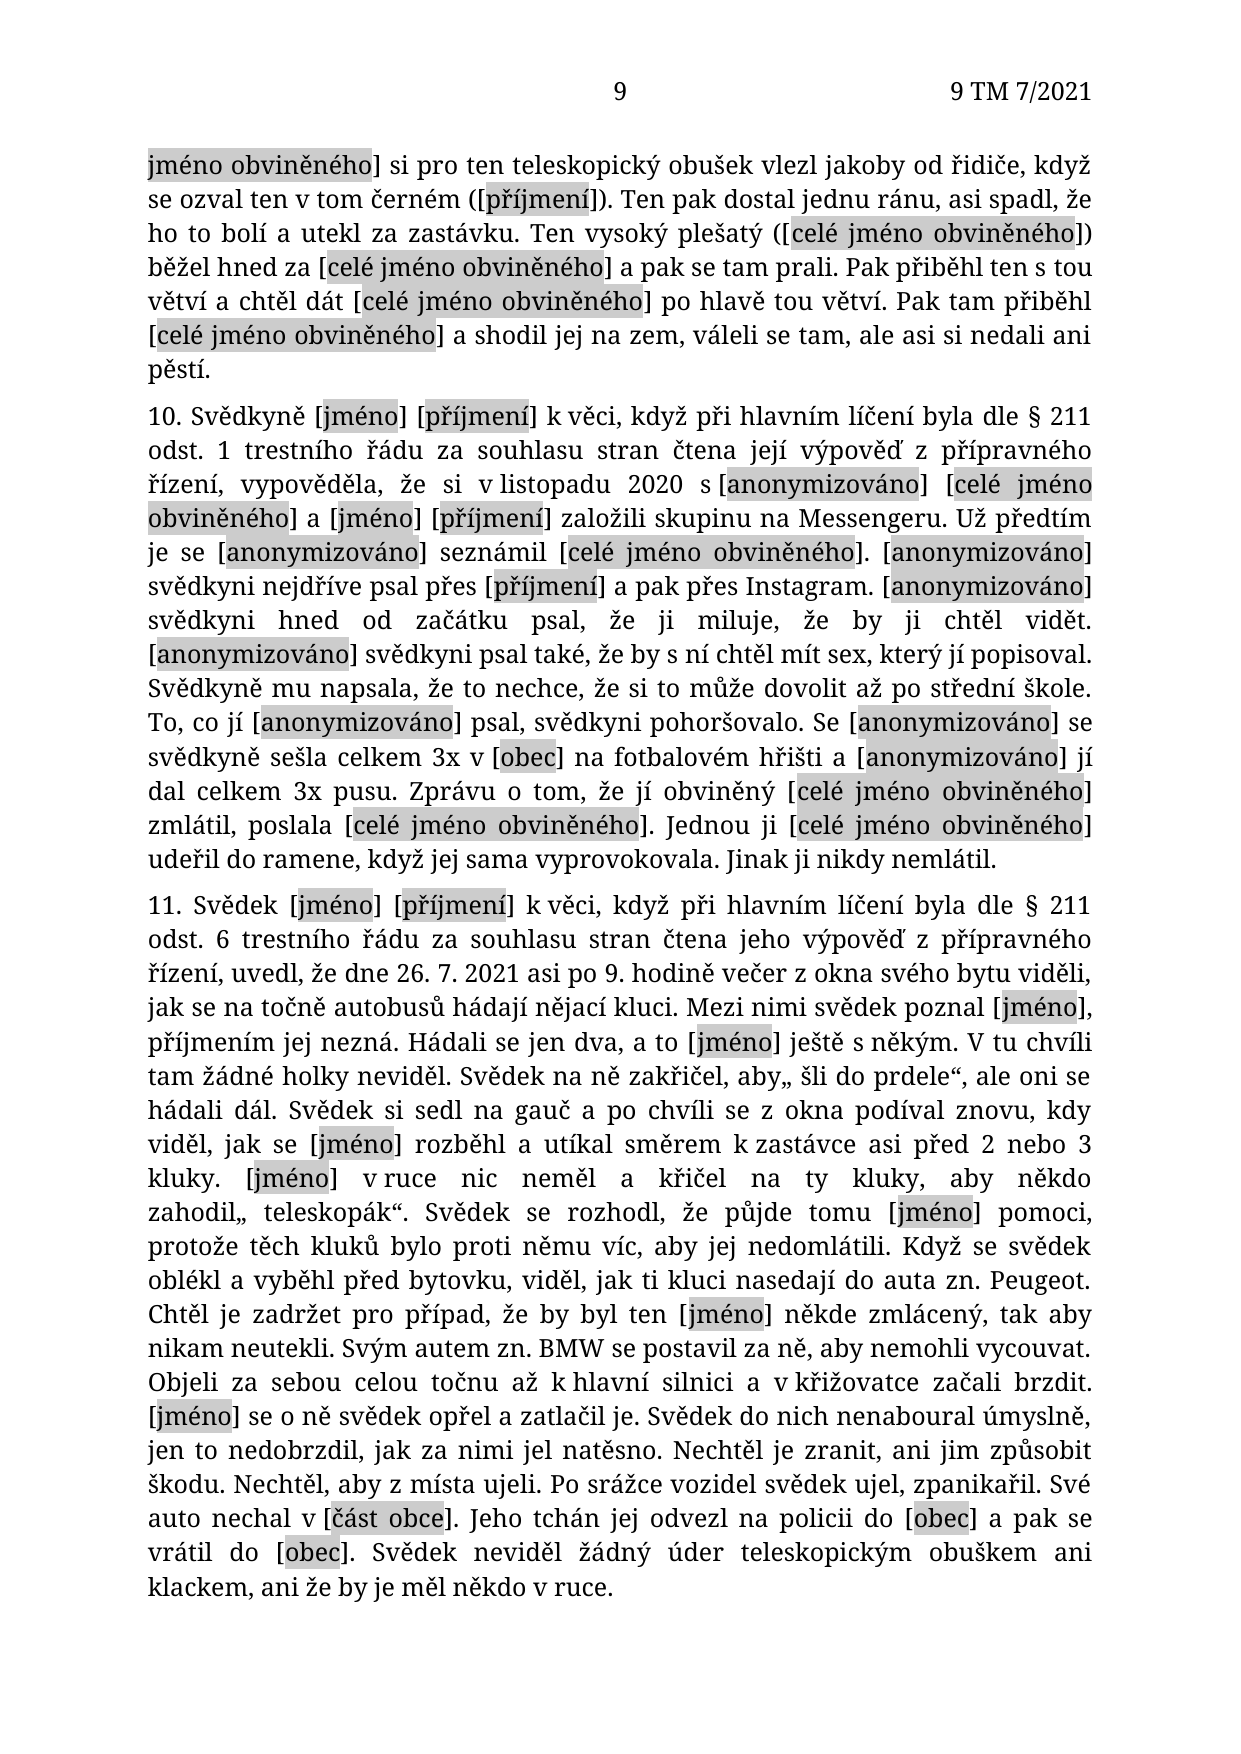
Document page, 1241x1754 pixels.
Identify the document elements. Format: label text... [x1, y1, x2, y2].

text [148, 148, 1093, 386]
text 10. Svědkyně [jméno] [příjmení] k věci, když při hlavním líčení byla dle § 211 odst. 1 trestního řádu za souhlasu stran čtena její výpověď z přípravného řízení, vypověděla, že si v listopadu 2020 s [anonymizováno] [celé jméno obviněného] a [jméno] [příjmení] založili skupinu na Messengeru. Už předtím je se [anonymizováno] seznámil [celé jméno obviněného]. [anonymizováno] svědkyni nejdříve psal přes [příjmení] a pak přes Instagram. [anonymizováno] svědkyni hned od začátku psal, že ji miluje, že by ji chtěl vidět. [anonymizováno] svědkyni psal také, že by s ní chtěl mít sex, který jí popisoval. Svědkyně mu napsala, že to nechce, že si to může dovolit až po střední škole. To, co jí [anonymizováno] psal, svědkyni pohoršovalo. Se [anonymizováno] se svědkyně sešla celkem 3x v [obec] na fotbalovém hřišti a [anonymizováno] jí dal celkem 3x pusu. Zprávu o tom, že jí obviněný [celé jméno obviněného] zmlátil, poslala [celé jméno obviněného]. Jednou ji [celé jméno obviněného] udeřil do ramene, když jej sama vyprovokovala. Jinak ji nikdy nemlátil. [148, 398, 1093, 875]
text 11. Svědek [jméno] [příjmení] k věci, když při hlavním líčení byla dle § 211 odst. 6 trestního řádu za souhlasu stran čtena jeho výpověď z přípravného řízení, uvedl, že dne 26. 7. 2021 asi po 9. hodině večer z okna svého bytu viděli, jak se na točně autobusů hádají nějací kluci. Mezi nimi svědek poznal [jméno], příjmením jej nezná. Hádali se jen dva, a to [jméno] ještě s někým. V tu chvíli tam žádné holky neviděl. Svědek na ně zakřičel, aby„ šli do prdele“, ale oni se hádali dál. Svědek si sedl na gauč a po chvíli se z okna podíval znovu, kdy viděl, jak se [jméno] rozběhl a utíkal směrem k zastávce asi před 2 nebo 3 kluky. [jméno] v ruce nic neměl a křičel na ty kluky, aby někdo zahodil„ teleskopák“. Svědek se rozhodl, že půjde tomu [jméno] pomoci, protože těch kluků bylo proti němu víc, aby jej nedomlátili. Když se svědek oblékl a vyběhl před bytovku, viděl, jak ti kluci nasedají do auta zn. Peugeot. Chtěl je zadržet pro případ, že by byl ten [jméno] někde zmlácený, tak aby nikam neutekli. Svým autem zn. BMW se postavil za ně, aby nemohli vycouvat. Objeli za sebou celou točnu až k hlavní silnici a v křižovatce začali brzdit. [jméno] se o ně svědek opřel a zatlačil je. Svědek do nich nenaboural úmyslně, jen to nedobrzdil, jak za nimi jel natěsno. Nechtěl je zranit, ani jim způsobit škodu. Nechtěl, aby z místa ujeli. Po srážce vozidel svědek ujel, zpanikařil. Své auto nechal v [část obce]. Jeho tchán jej odvezl na policii do [obec] a pak se vrátil do [obec]. Svědek neviděl žádný úder teleskopickým obuškem ani klackem, ani že by je měl někdo v ruce. [148, 888, 1093, 1603]
